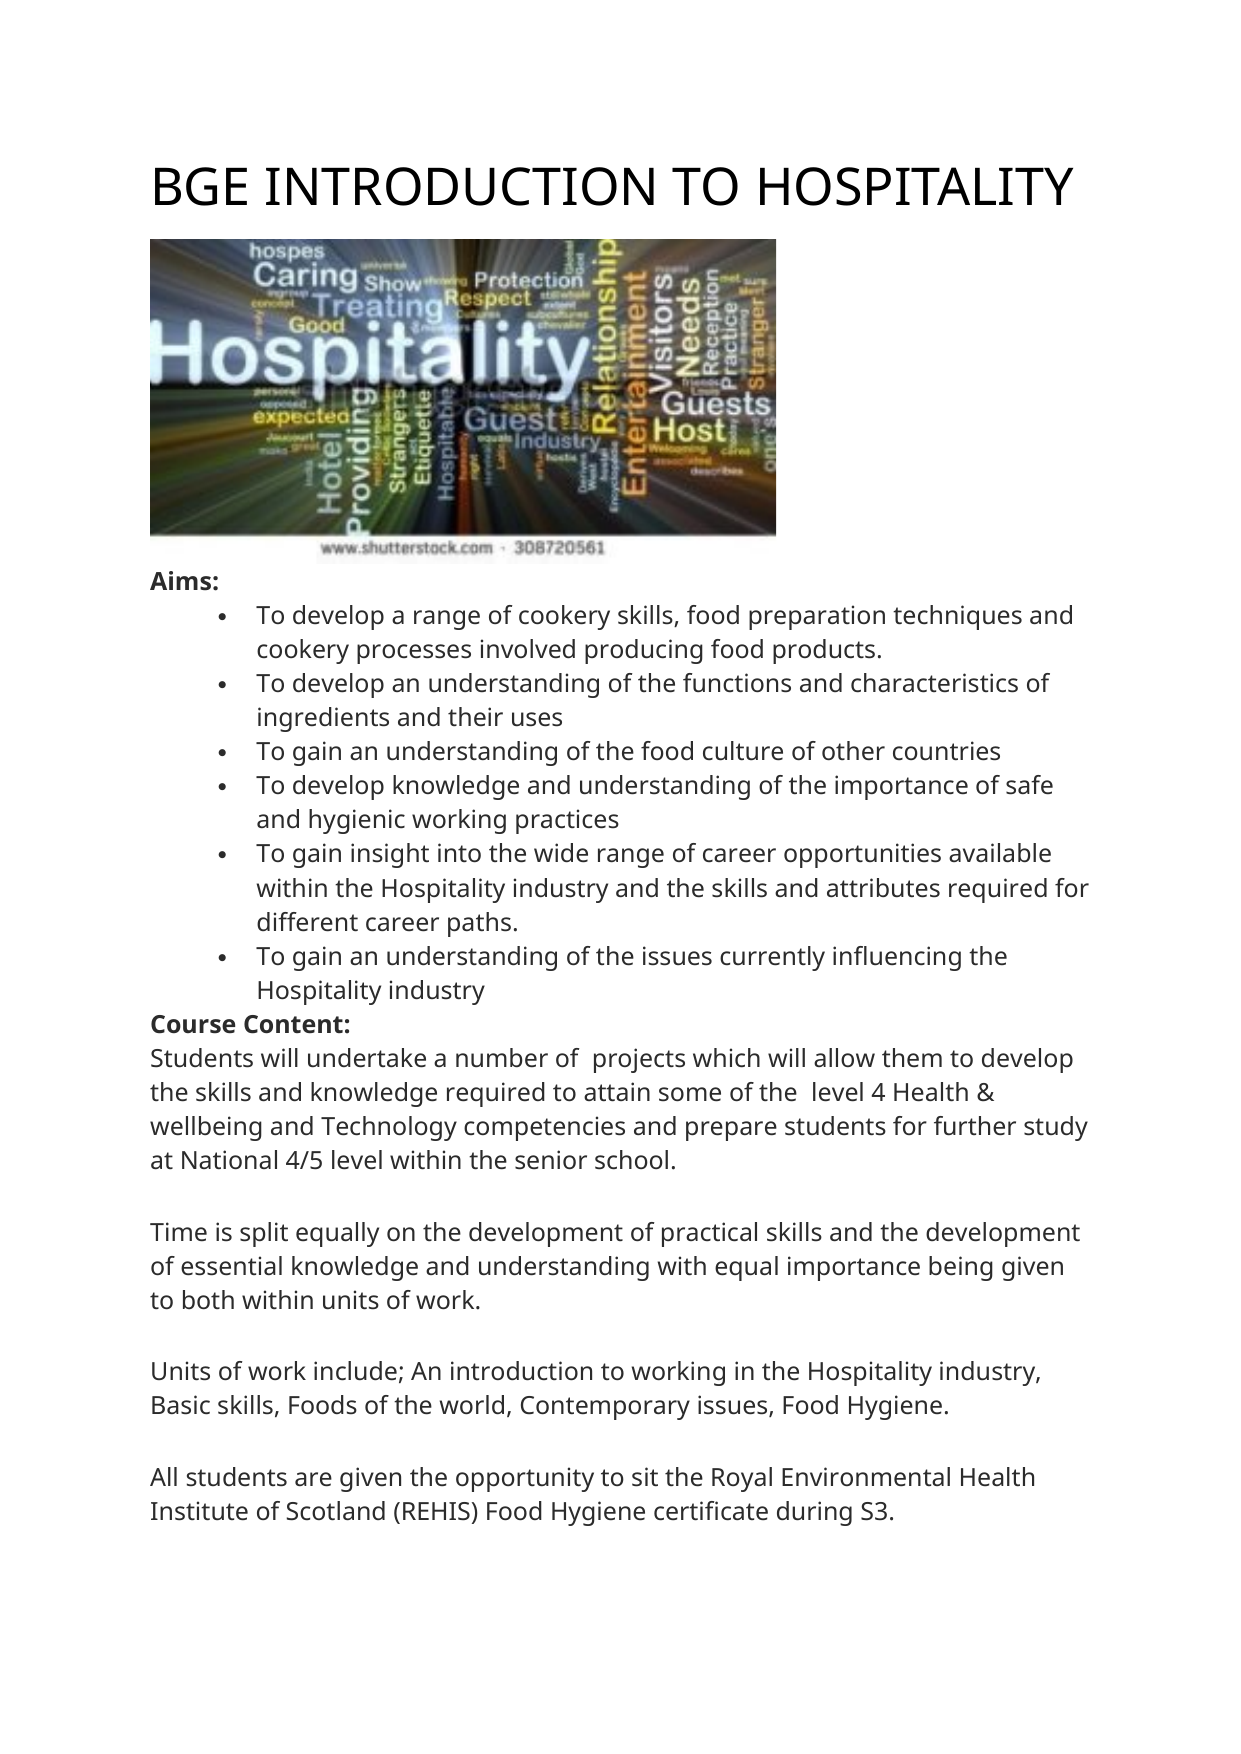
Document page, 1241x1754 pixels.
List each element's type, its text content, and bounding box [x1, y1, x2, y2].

list To gain an understanding of the issues currently influencing the Hospitality industry [219, 938, 1090, 1006]
text Time is split equally on the development of practical skills and the development of essential knowledge and understanding with equal importance being given to both within units of work. [150, 1214, 1090, 1316]
text Students will undertake a number of projects which will allow them to develop the skills and knowledge required to attain some of the level 4 Health & wellbeing and Technology competencies and prepare students for further study at National 4/5 level within the senior school. [150, 1041, 1090, 1177]
text Aims: [150, 564, 1090, 598]
text BGE INTRODUCTION TO HOSPITALITY [150, 150, 1090, 221]
text All students are given the opportunity to sit the Royal Environmental Health Institute of Scotland (REHIS) Food Hygiene certificate during S3. [150, 1459, 1090, 1528]
text Units of work include; An introduction to working in the Hospitality industry, Basic skills, Foods of the world, Contemporary issues, Food Hygiene. [150, 1354, 1090, 1422]
list To gain insight into the wide range of career opportunities available within the Hospitality industry and the skills and attributes required for different career paths. [219, 836, 1090, 938]
text Course Content: [150, 1006, 1090, 1041]
picture [150, 239, 777, 564]
list To develop an understanding of the functions and characteristics of ingredients and their uses [219, 666, 1090, 734]
list To gain an understanding of the food culture of other countries [219, 734, 1090, 768]
list To develop knowledge and understanding of the importance of safe and hygienic working practices [219, 768, 1090, 836]
list To develop a range of cookery skills, food preparation techniques and cookery processes involved producing food products. [219, 598, 1090, 666]
